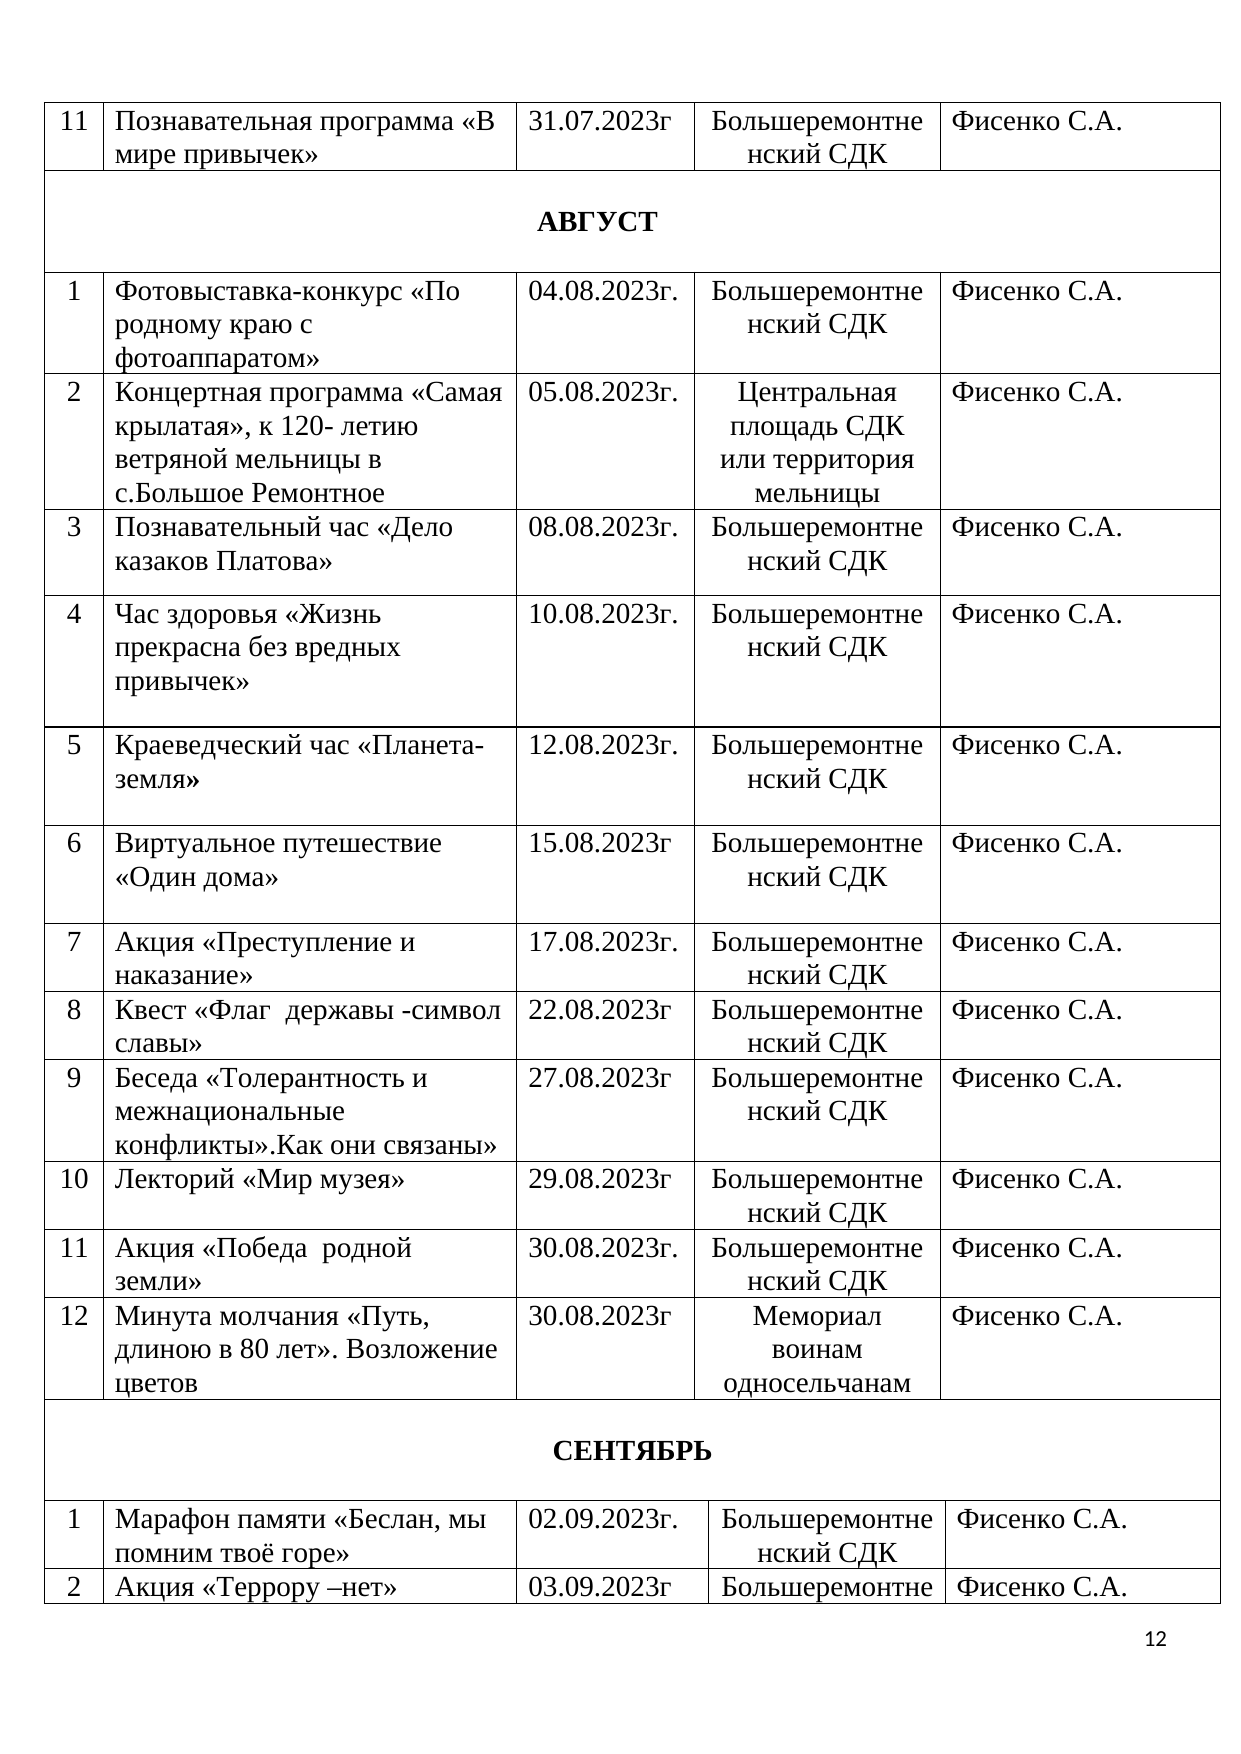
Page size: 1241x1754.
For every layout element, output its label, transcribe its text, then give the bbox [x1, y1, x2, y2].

table_cell 30.08.2023г [517, 1298, 694, 1398]
table_cell Центральная площадь СДК или территория мельницы [695, 374, 940, 508]
table_cell 08.08.2023г. [517, 510, 694, 595]
table_cell Большеремонтненский СДК [695, 1060, 940, 1161]
table_cell 7 [45, 924, 103, 991]
table_cell Мемориал воинам односельчанам [695, 1298, 940, 1398]
table_cell 05.08.2023г. [517, 374, 694, 508]
table_cell 1 [45, 1501, 103, 1568]
table_cell 11 [45, 1230, 103, 1297]
table_cell Фисенко С.А. [946, 1569, 1220, 1603]
table_cell 27.08.2023г [517, 1060, 694, 1161]
table_cell 17.08.2023г. [517, 924, 694, 991]
table_cell Большеремонтненский СДК [695, 1230, 940, 1297]
table_cell 10.08.2023г. [517, 596, 694, 726]
table_cell Фисенко С.А. [941, 596, 1220, 726]
table_cell Фисенко С.А. [941, 374, 1220, 508]
table_cell Фисенко С.А. [941, 924, 1220, 991]
table_cell Фисенко С.А. [941, 103, 1220, 170]
table_cell Фисенко С.А. [941, 1230, 1220, 1297]
table_cell 12.08.2023г. [517, 728, 694, 824]
table_cell Большеремонтненский СДК [695, 992, 940, 1059]
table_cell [695, 103, 940, 170]
table_cell 31.07.2023г [517, 103, 694, 170]
table_cell 4 [45, 596, 103, 726]
table_cell 03.09.2023г [517, 1569, 708, 1603]
table_cell Познавательная программа «В мире привычек» [104, 103, 516, 170]
table_cell Фисенко С.А. [941, 728, 1220, 824]
table_cell 15.08.2023г [517, 826, 694, 923]
table_cell Фисенко С.А. [941, 273, 1220, 373]
table_cell 30.08.2023г. [517, 1230, 694, 1297]
table_cell Фисенко С.А. [941, 1060, 1220, 1161]
table_cell 2 [45, 1569, 103, 1603]
table_cell Лекторий «Мир музея» [104, 1162, 516, 1229]
table_cell Фисенко С.А. [941, 1162, 1220, 1229]
table_cell Большеремонтненский СДК [695, 728, 940, 824]
table_cell Большеремонтненский СДК [695, 510, 940, 595]
table_cell Фисенко С.А. [941, 1298, 1220, 1398]
table_cell 12 [45, 1298, 103, 1398]
table_cell 3 [45, 510, 103, 595]
table_cell Акция «Преступление и наказание» [104, 924, 516, 991]
table_cell 29.08.2023г [517, 1162, 694, 1229]
table_cell Фотовыставка-конкурс «По родному краю с фотоаппаратом» [104, 273, 516, 373]
table_cell 2 [45, 374, 103, 508]
table_cell Виртуальное путешествие «Один дома» [104, 826, 516, 923]
table_cell Большеремонтненский СДК [695, 273, 940, 373]
table_cell 04.08.2023г. [517, 273, 694, 373]
table_cell СЕНТЯБРЬ [45, 1400, 1220, 1500]
table_cell 10 [45, 1162, 103, 1229]
table_cell Большеремонтненский СДК [695, 1162, 940, 1229]
table_cell 5 [45, 728, 103, 824]
table_cell 8 [45, 992, 103, 1059]
table_cell Большеремонтненский СДК [695, 826, 940, 923]
table_cell 22.08.2023г [517, 992, 694, 1059]
table_cell АВГУСТ [45, 171, 1220, 272]
table_cell Познавательный час «Дело казаков Платова» [104, 510, 516, 595]
table_cell Марафон памяти «Беслан, мы помним твоё горе» [104, 1501, 516, 1568]
table_cell Большеремонтненский СДК [709, 1501, 945, 1568]
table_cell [104, 1569, 516, 1603]
table_cell Фисенко С.А. [946, 1501, 1220, 1568]
table_cell Акция «Победа родной земли» [104, 1230, 516, 1297]
table_cell Час здоровья «Жизнь прекрасна без вредных привычек» [104, 596, 516, 726]
table_cell Концертная программа «Самая крылатая», к 120- летию ветряной мельницы в с.Большое Ремонтное [104, 374, 516, 508]
table_cell 02.09.2023г. [517, 1501, 708, 1568]
table_cell 11 [45, 103, 103, 170]
table_cell Минута молчания «Путь, длиною в 80 лет». Возложение цветов [104, 1298, 516, 1398]
table_cell 9 [45, 1060, 103, 1161]
table_cell 1 [45, 273, 103, 373]
table_cell 6 [45, 826, 103, 923]
table_cell Краеведческий час «Планета-земля» [104, 728, 516, 824]
table_cell Квест «Флаг державы -символ славы» [104, 992, 516, 1059]
table_cell Беседа «Толерантность и межнациональные конфликты».Как они связаны» [104, 1060, 516, 1161]
table_cell Фисенко С.А. [941, 826, 1220, 923]
table_cell Фисенко С.А. [941, 510, 1220, 595]
table_cell Фисенко С.А. [941, 992, 1220, 1059]
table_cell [709, 1569, 945, 1603]
table_cell Большеремонтненский СДК [695, 924, 940, 991]
table_cell Большеремонтненский СДК [695, 596, 940, 726]
